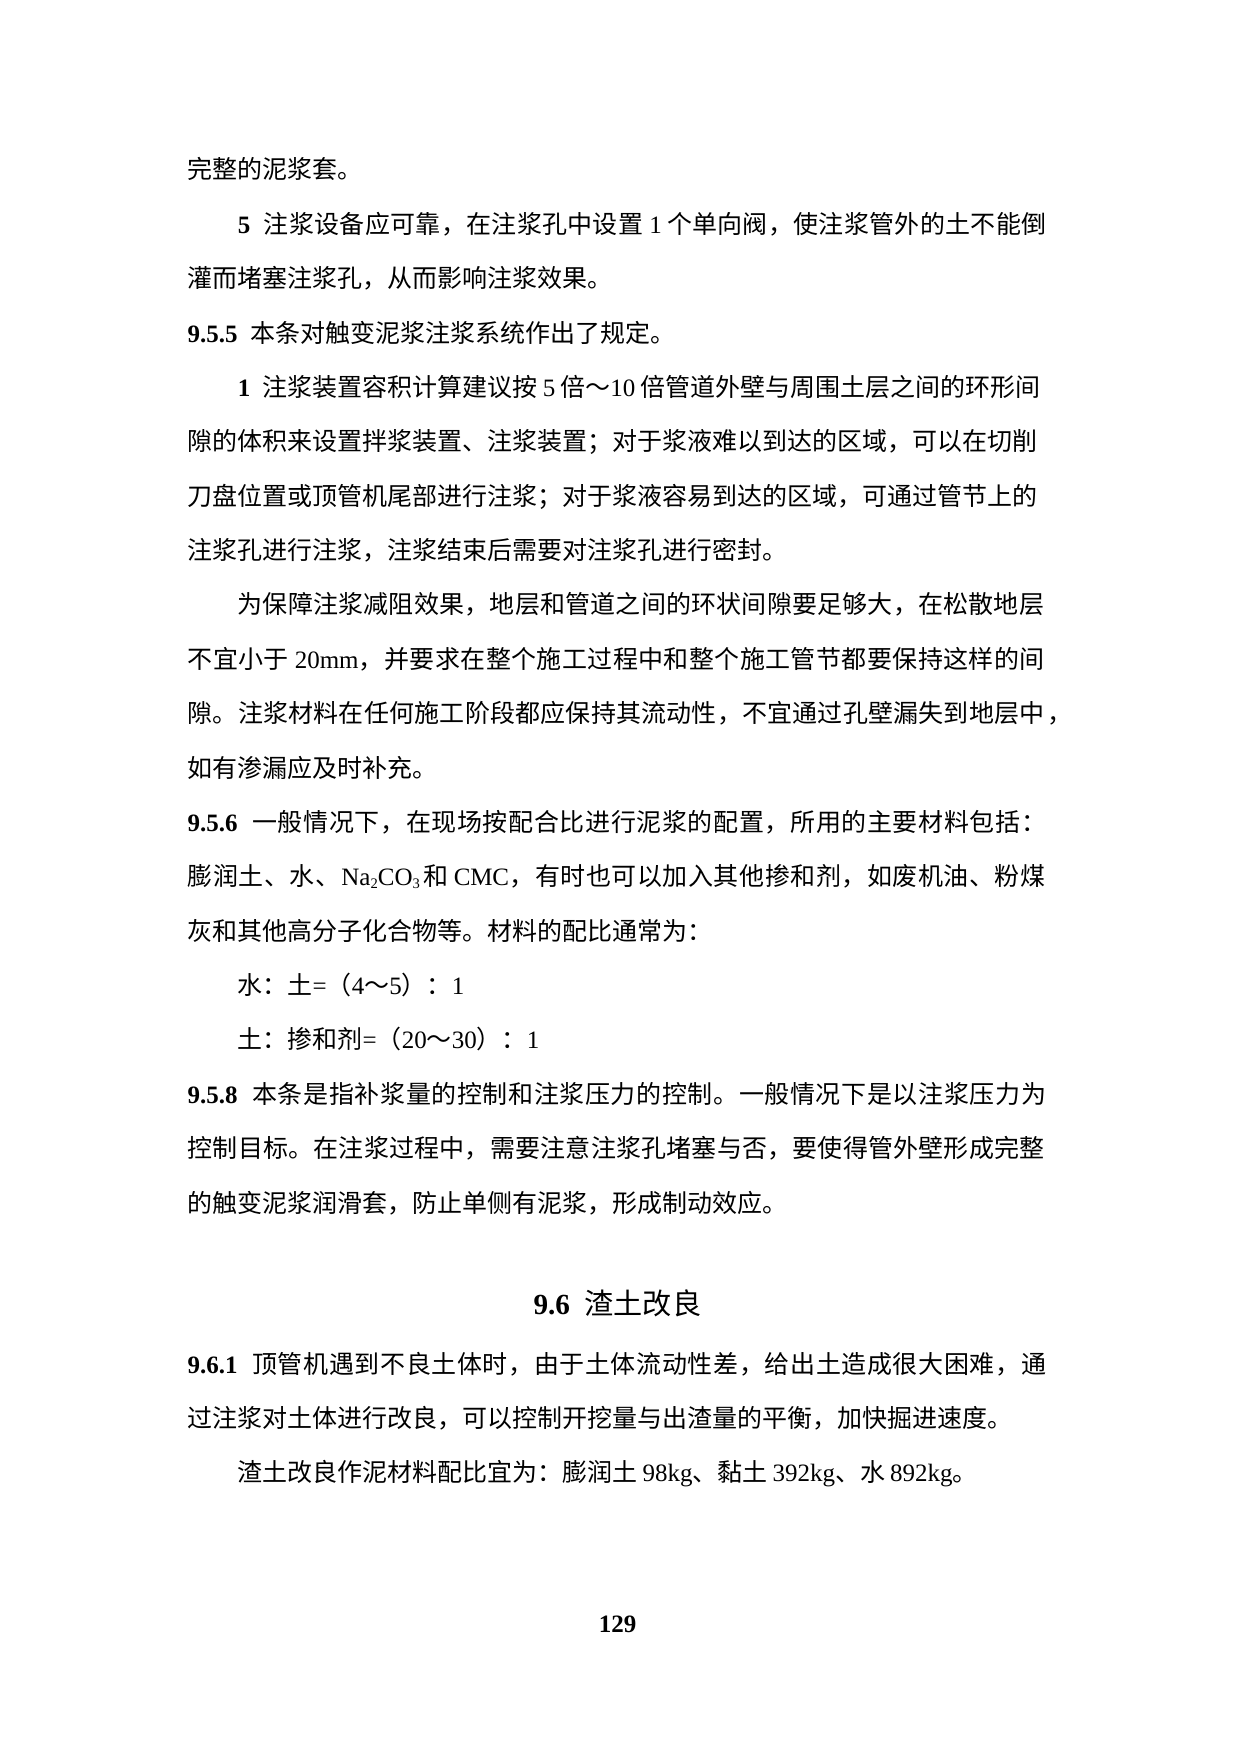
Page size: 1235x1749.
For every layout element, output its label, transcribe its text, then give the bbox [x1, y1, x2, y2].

text 9.5.5 本条对触变泥浆注浆系统作出了规定。 [187, 313, 1047, 349]
text 为保障注浆减阻效果，地层和管道之间的环状间隙要足够大，在松散地层不宜小于20mm，并要求在整个施工过程中和整个施工管节都要保持这样的间隙。注浆材料在任何施工阶段都应保持其流动性，不宜通过孔壁漏失到地层中，如有渗漏应及时补充。 [187, 585, 1047, 784]
text 土：掺和剂=（20～30）：1 [187, 1020, 1047, 1056]
text 水：土=（4～5）：1 [187, 966, 1047, 1002]
text 1 注浆装置容积计算建议按5倍～10倍管道外壁与周围土层之间的环形间隙的体积来设置拌浆装置、注浆装置；对于浆液难以到达的区域，可以在切削刀盘位置或顶管机尾部进行注浆；对于浆液容易到达的区域，可通过管节上的注浆孔进行注浆，注浆结束后需要对注浆孔进行密封。 [187, 367, 1047, 567]
text 9.5.8 本条是指补浆量的控制和注浆压力的控制。一般情况下是以注浆压力为控制目标。在注浆过程中，需要注意注浆孔堵塞与否，要使得管外壁形成完整的触变泥浆润滑套，防止单侧有泥浆，形成制动效应。 [187, 1074, 1047, 1219]
text 9.6.1 顶管机遇到不良土体时，由于土体流动性差，给出土造成很大困难，通过注浆对土体进行改良，可以控制开挖量与出渣量的平衡，加快掘进速度。 [187, 1344, 1047, 1435]
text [187, 150, 1047, 186]
text 9.5.6 一般情况下，在现场按配合比进行泥浆的配置，所用的主要材料包括：膨润土、水、Na2CO3和CMC，有时也可以加入其他掺和剂，如废机油、粉煤灰和其他高分子化合物等。材料的配比通常为： [187, 802, 1047, 947]
text 5 注浆设备应可靠，在注浆孔中设置1个单向阀，使注浆管外的土不能倒灌而堵塞注浆孔，从而影响注浆效果。 [187, 204, 1047, 295]
subtitle 9.6 渣土改良 [187, 1281, 1047, 1323]
text 渣土改良作泥材料配比宜为：膨润土98kg、黏土392kg、水892kg。 [187, 1453, 1047, 1489]
